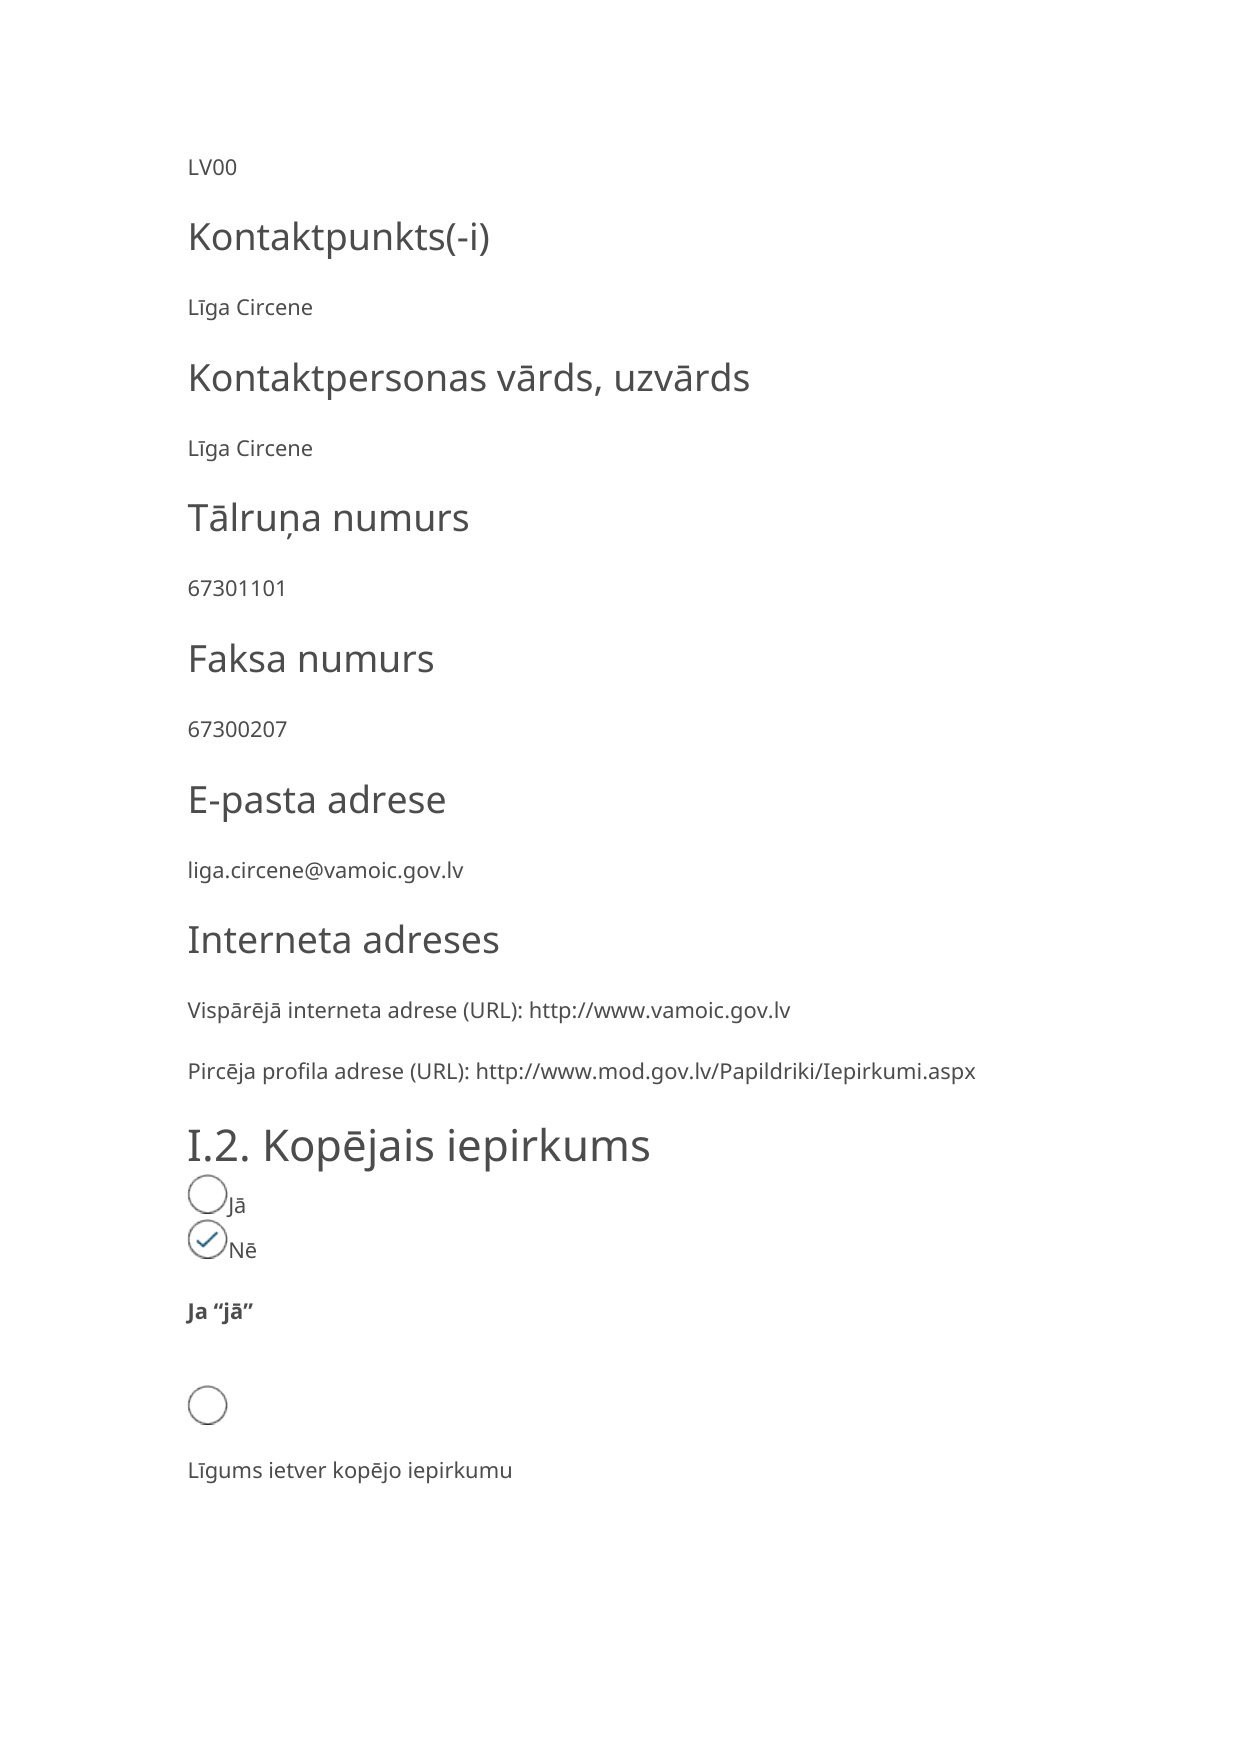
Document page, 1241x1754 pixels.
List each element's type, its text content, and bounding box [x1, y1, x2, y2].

text 67300207 [187, 712, 1053, 744]
text Kontaktpunkts(-i) [187, 210, 1053, 261]
text Interneta adreses [187, 913, 1053, 964]
text Nē [187, 1219, 1053, 1265]
text I.2. Kopējais iepirkums [187, 1114, 1053, 1174]
text Vispārējā interneta adrese (URL): http://www.vamoic.gov.lv [187, 994, 1053, 1025]
text Pircēja profila adrese (URL): http://www.mod.gov.lv/Papildriki/Iepirkumi.aspx [187, 1054, 1053, 1085]
text Kontaktpersonas vārds, uzvārds [187, 351, 1053, 402]
text Jā [187, 1174, 1053, 1219]
text LV00 [187, 150, 1053, 181]
text E-pasta adrese [187, 773, 1053, 824]
text Līgums ietver kopējo iepirkumu [187, 1454, 1053, 1485]
picture [187, 1174, 229, 1214]
text Līga Circene [187, 431, 1053, 462]
text 67301101 [187, 572, 1053, 603]
text Līga Circene [187, 291, 1053, 322]
picture [187, 1219, 229, 1259]
picture [187, 1385, 229, 1425]
text liga.circene@vamoic.gov.lv [187, 853, 1053, 884]
text Faksa numurs [187, 632, 1053, 683]
text Ja “jā” [187, 1294, 1053, 1325]
text Tālruņa numurs [187, 492, 1053, 543]
